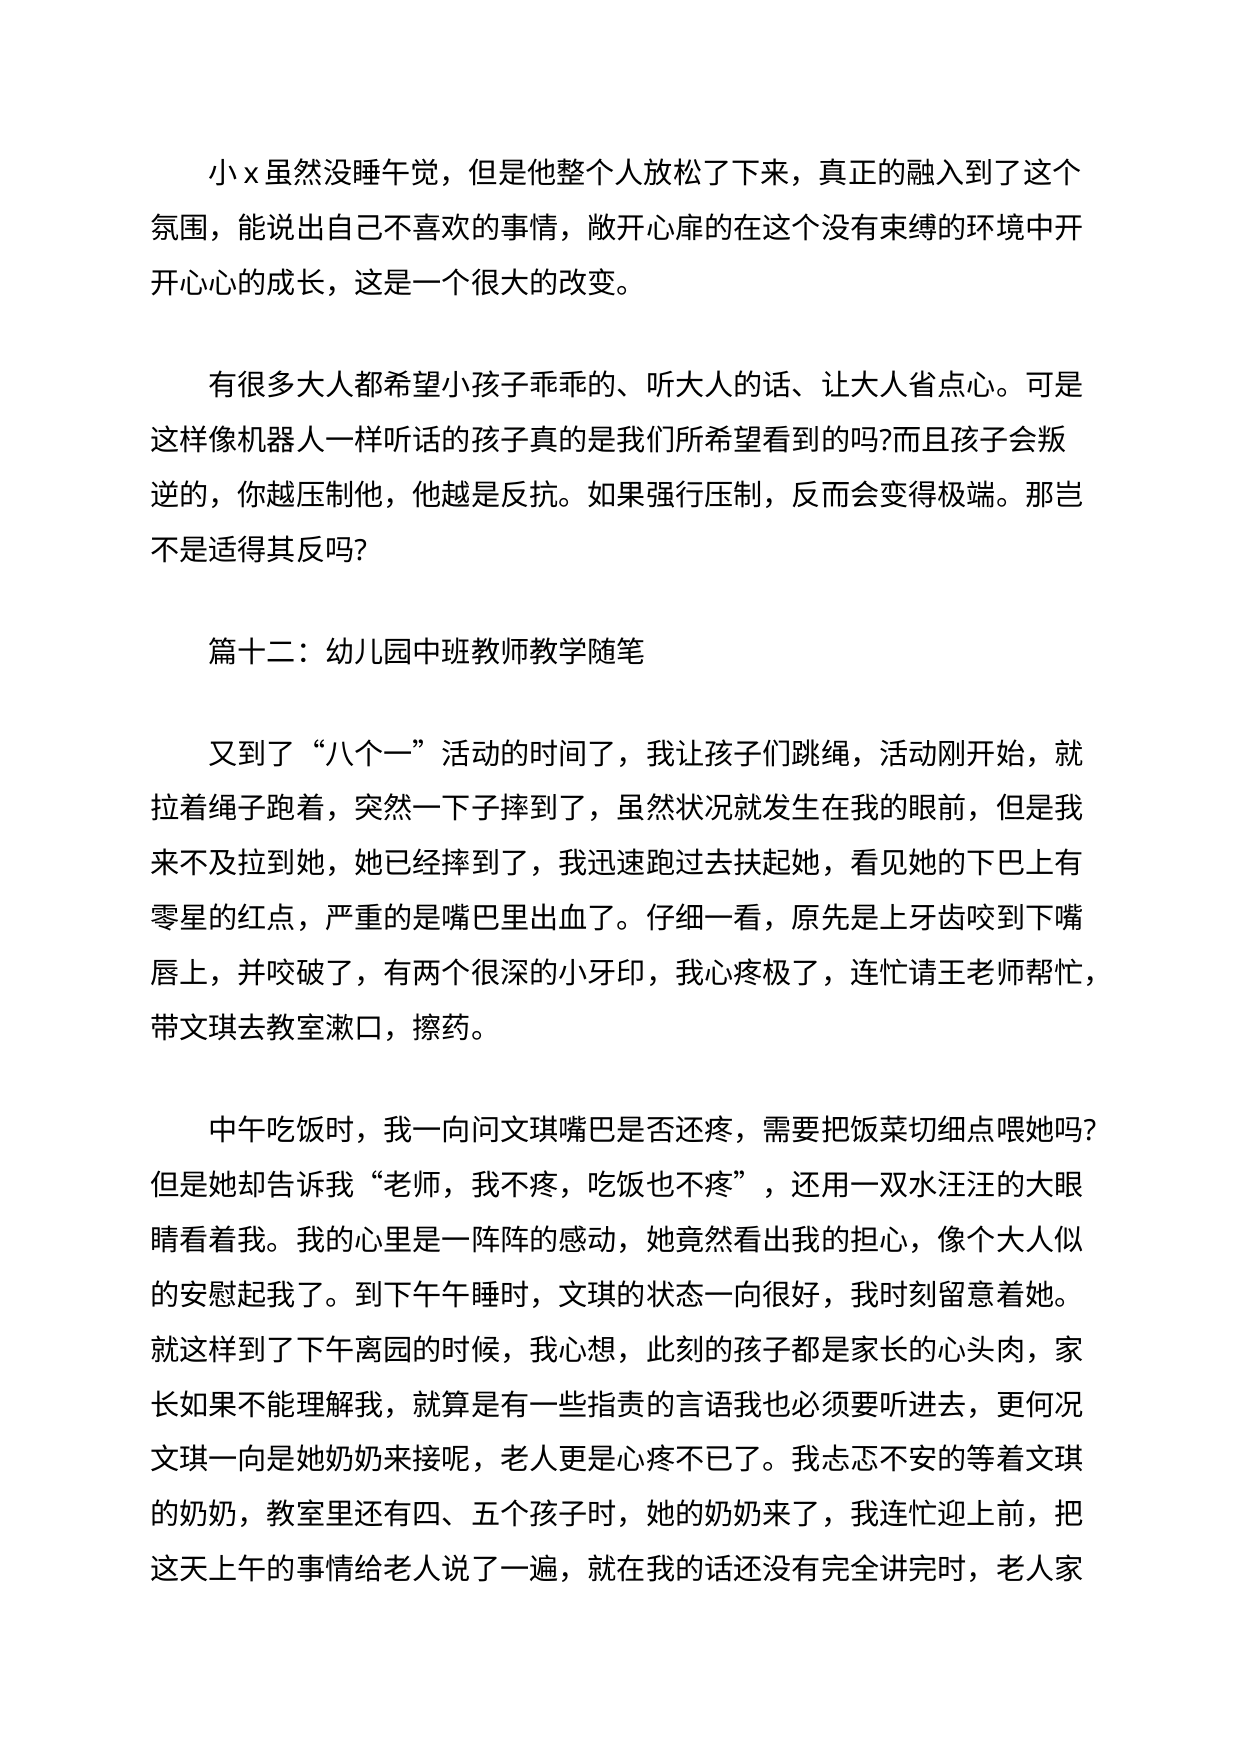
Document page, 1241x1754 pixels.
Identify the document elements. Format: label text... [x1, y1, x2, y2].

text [150, 1106, 1090, 1588]
text 又到了“八个一”活动的时间了，我让孩子们跳绳，活动刚开始，就拉着绳子跑着，突然一下子摔到了，虽然状况就发生在我的眼前，但是我来不及拉到她，她已经摔到了，我迅速跑过去扶起她，看见她的下巴上有零星的红点，严重的是嘴巴里出血了。仔细一看，原先是上牙齿咬到下嘴唇上，并咬破了，有两个很深的小牙印，我心疼极了，连忙请王老师帮忙，带文琪去教室漱口，擦药。 [150, 730, 1090, 1047]
text 篇十二：幼儿园中班教师教学随笔 [150, 628, 1090, 671]
text 小x虽然没睡午觉，但是他整个人放松了下来，真正的融入到了这个氛围，能说出自己不喜欢的事情，敞开心扉的在这个没有束缚的环境中开开心心的成长，这是一个很大的改变。 [150, 150, 1090, 302]
text 有很多大人都希望小孩子乖乖的、听大人的话、让大人省点心。可是这样像机器人一样听话的孩子真的是我们所希望看到的吗?而且孩子会叛逆的，你越压制他，他越是反抗。如果强行压制，反而会变得极端。那岂不是适得其反吗? [150, 362, 1090, 569]
